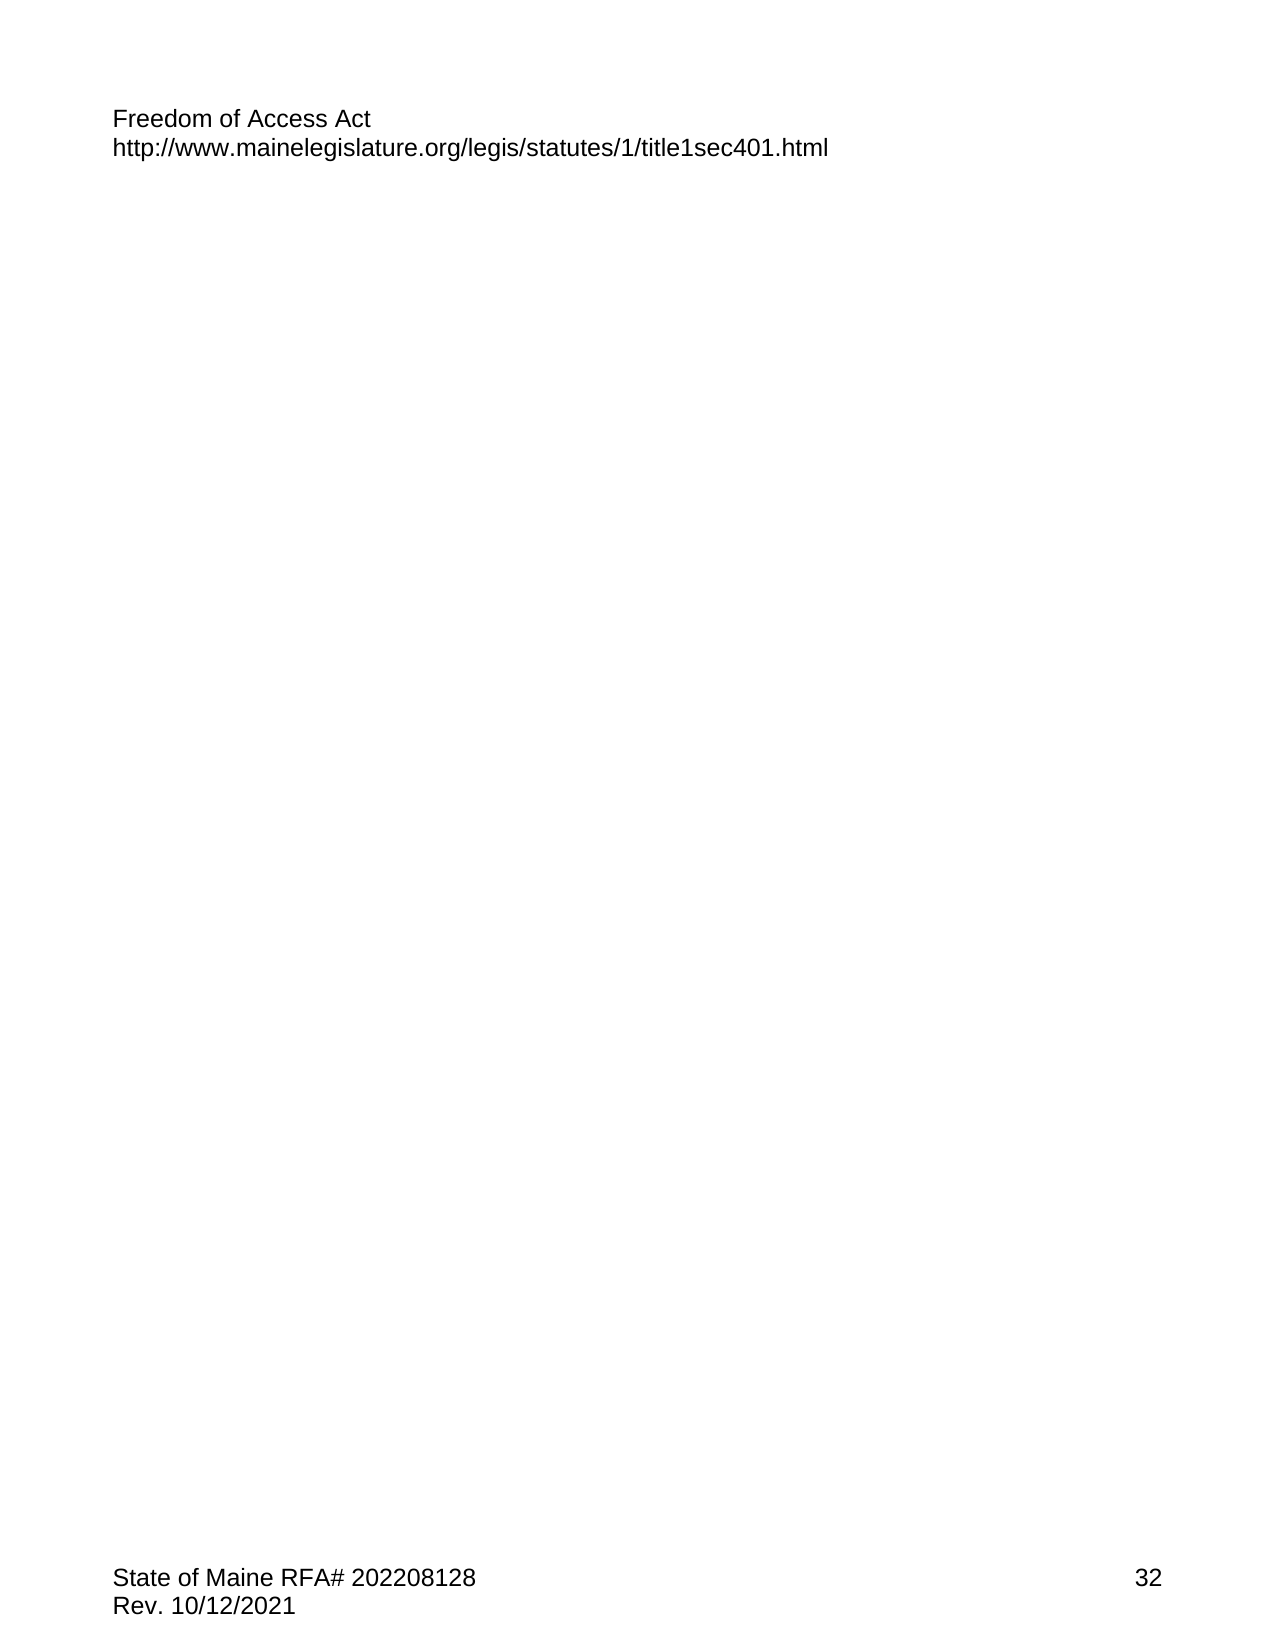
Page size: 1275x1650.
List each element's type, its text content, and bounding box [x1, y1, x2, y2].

text Freedom of Access Act [112, 104, 1162, 132]
text http://www.mainelegislature.org/legis/statutes/1/title1sec401.html [112, 132, 1162, 161]
